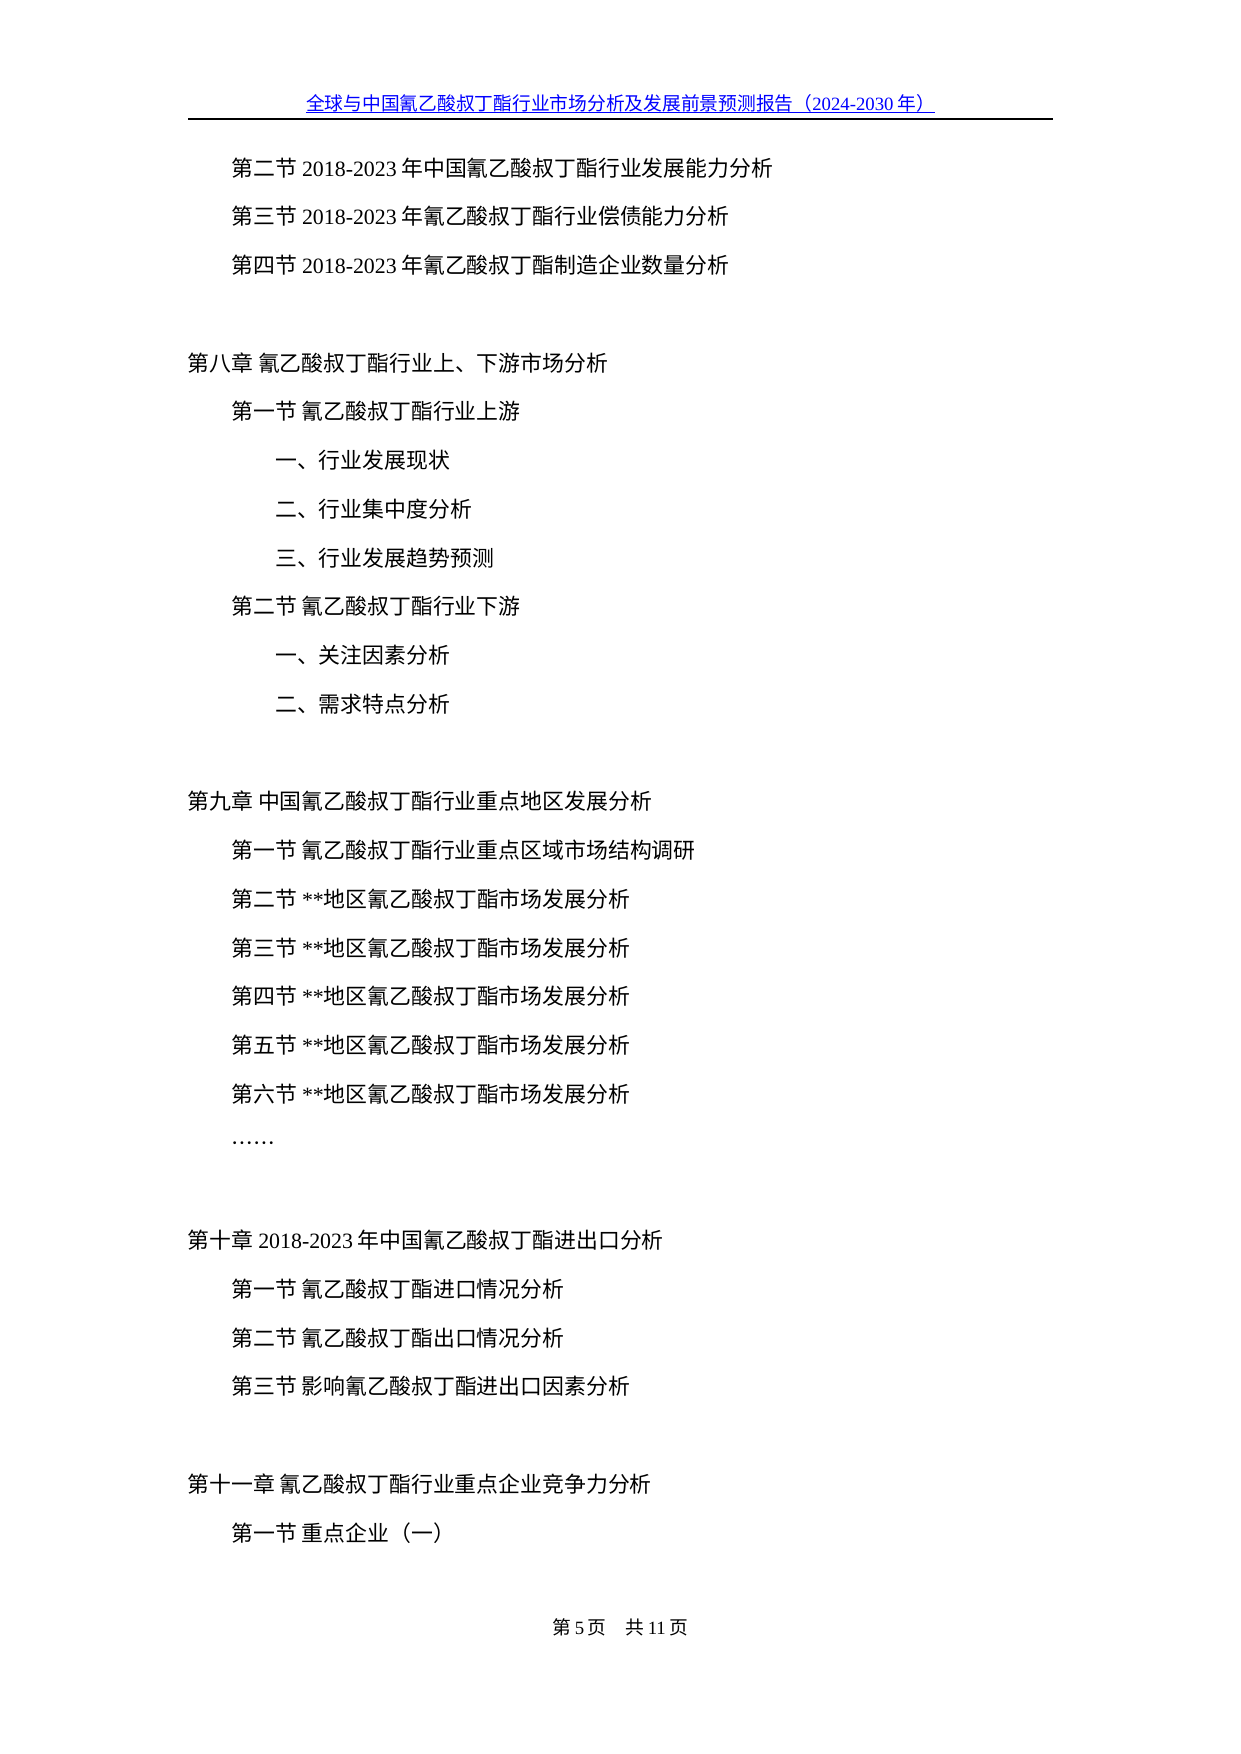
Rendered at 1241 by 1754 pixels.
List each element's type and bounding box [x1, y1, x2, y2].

text [187, 150, 1053, 1548]
